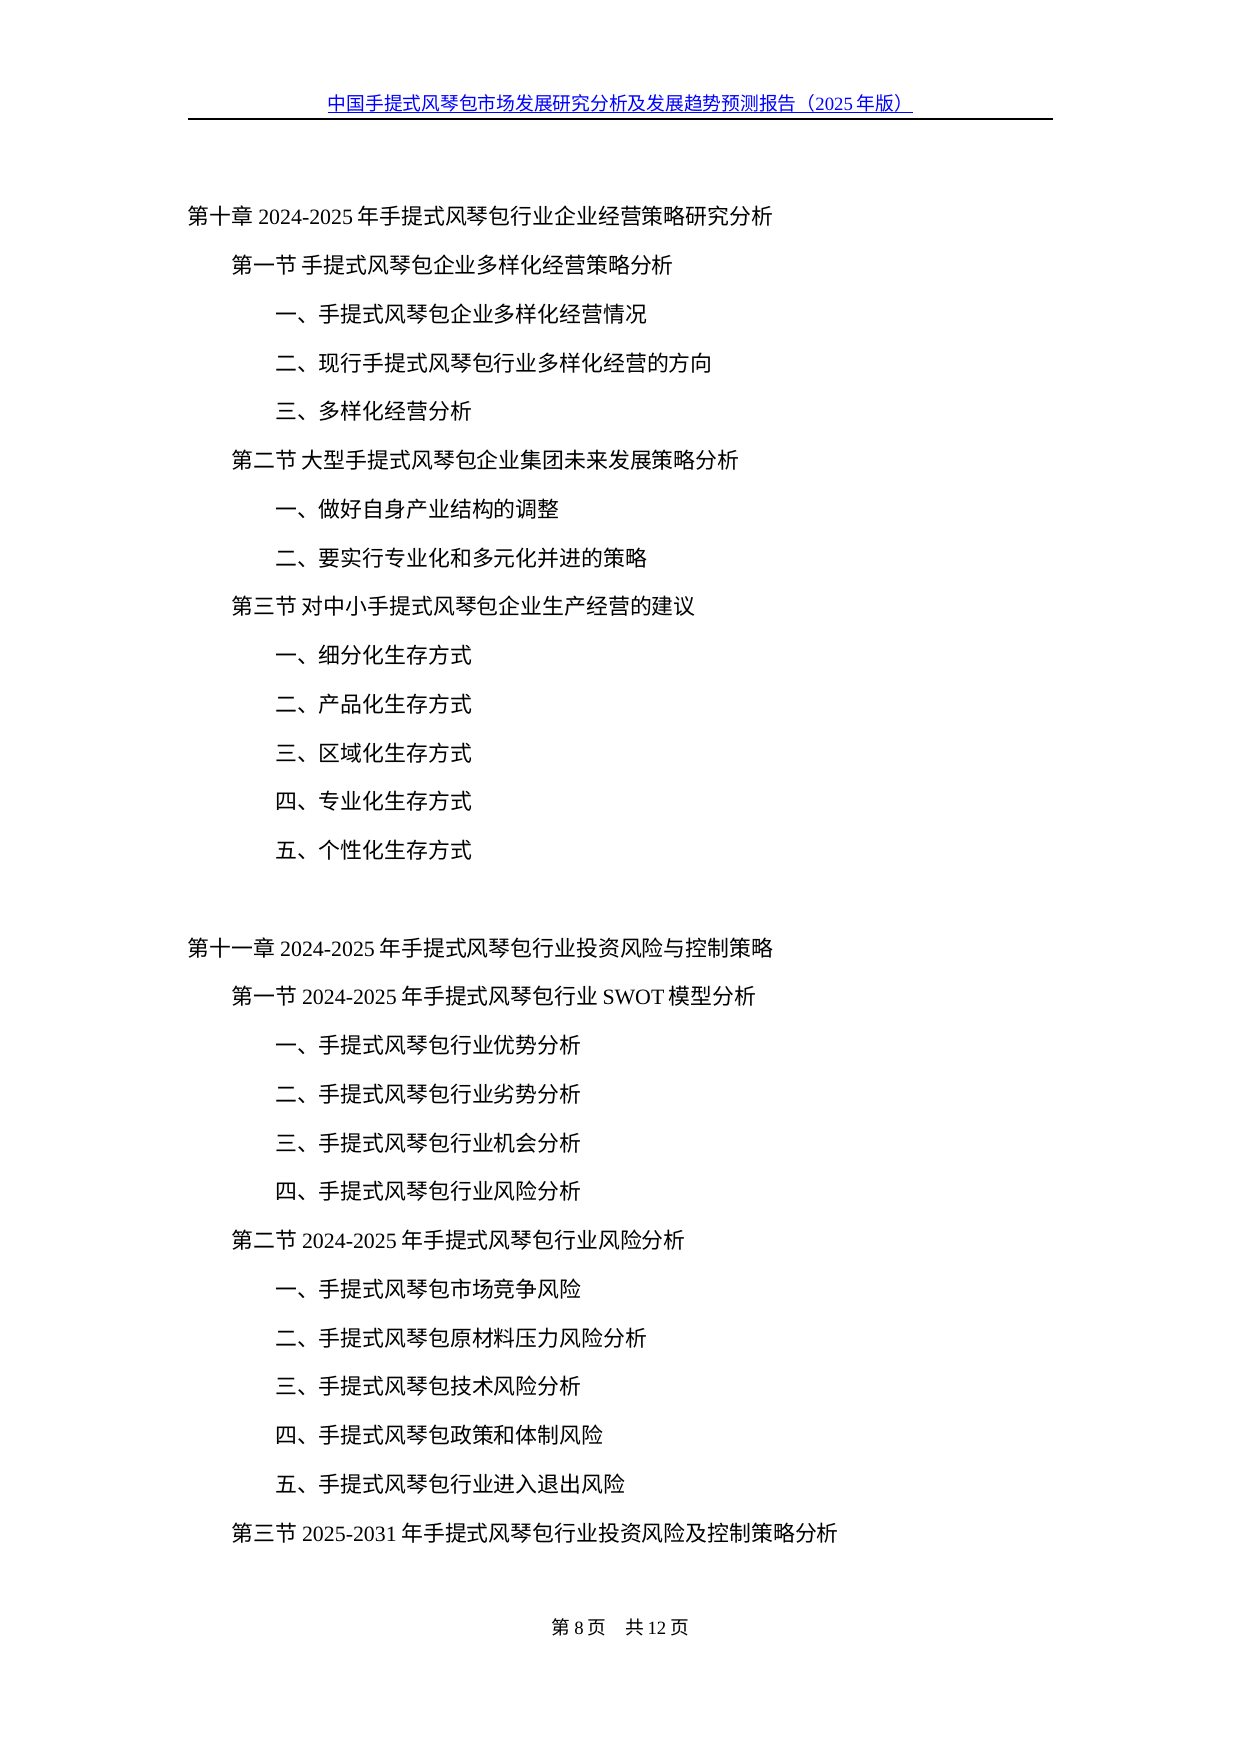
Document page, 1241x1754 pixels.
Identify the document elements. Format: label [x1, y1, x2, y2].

text [187, 150, 1053, 1548]
